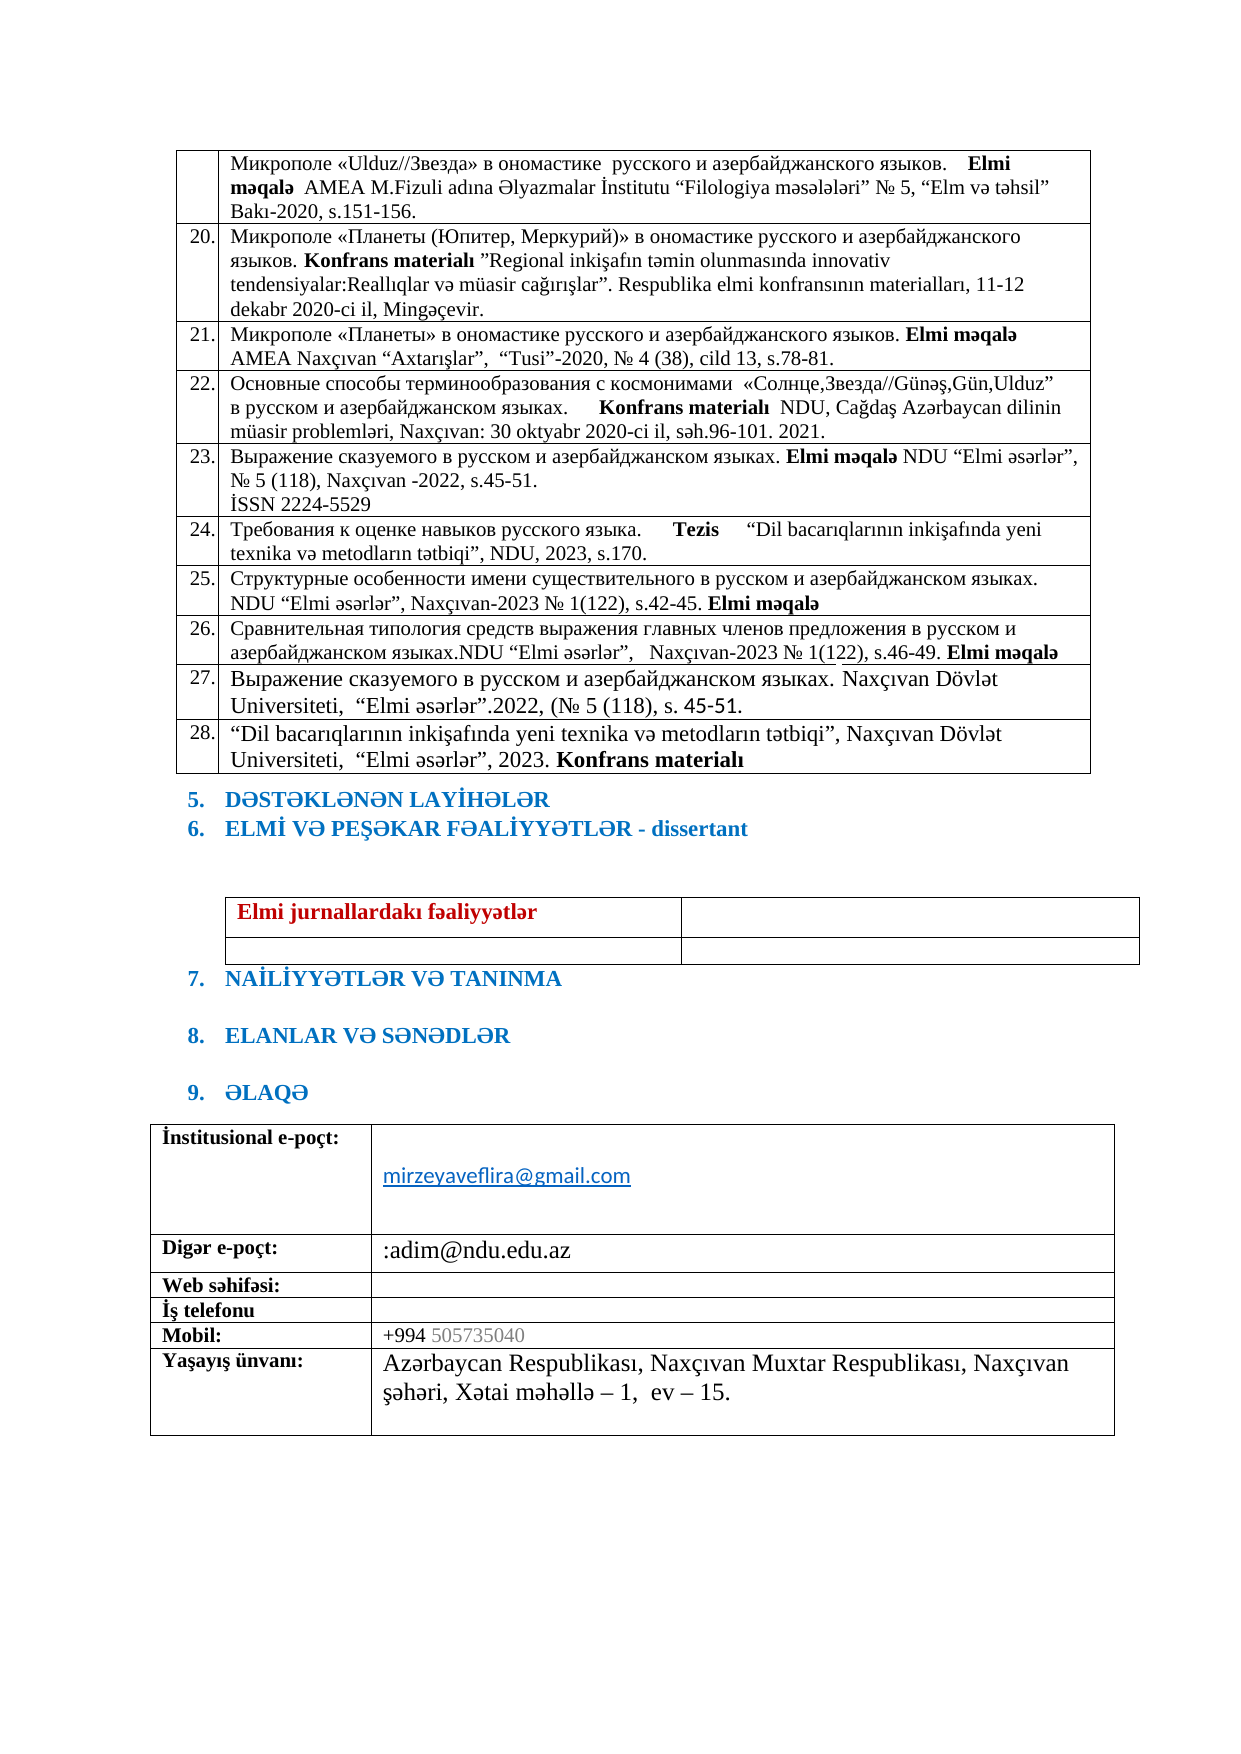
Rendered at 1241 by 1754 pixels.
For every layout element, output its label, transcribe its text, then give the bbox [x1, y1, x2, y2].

table_cell [177, 371, 218, 443]
table_cell [372, 1298, 1114, 1322]
table_cell [177, 151, 218, 223]
table_cell [682, 938, 1139, 964]
table_cell “Dil bacarıqlarının inkişafında yeni texnika və metodların tətbiqi”, Naxçıvan Dövlət Universiteti, “Elmi əsərlər”, 2023. Konfrans materialı [219, 720, 1090, 773]
table_cell [177, 665, 218, 719]
table_cell Структурные особенности имени существительного в русском и азербайджанском языках. NDU “Elmi əsərlər”, Naxçıvan-2023 № 1(122), s.42-45. Elmi məqalə [219, 566, 1090, 614]
table_cell Digər e-poçt: [151, 1235, 371, 1272]
table_cell Azərbaycan Respublikası, Naxçıvan Muxtar Respublikası, Naxçıvan şəhəri, Xətai məhəllə – 1, ev – 15. [372, 1349, 1114, 1435]
table_cell [226, 938, 681, 964]
table_cell [177, 720, 218, 773]
table_cell [177, 224, 218, 321]
table_cell [177, 322, 218, 370]
table_header İnstitusional e-poçt: [151, 1125, 371, 1234]
table_cell [177, 566, 218, 614]
table_cell Выражение сказуемого в русском и азербайджанском языках. Naxçıvan Dövlət Universiteti, “Elmi əsərlər”.2022, (№ 5 (118), s. 45-51. [219, 665, 1090, 719]
table_cell :adim@ndu.edu.az [372, 1235, 1114, 1272]
table_cell Mobil: [151, 1323, 371, 1347]
list ELANLAR VƏ SƏNƏDLƏR [187, 1022, 1090, 1048]
list DƏSTƏKLƏNƏN LAYİHƏLƏR [187, 786, 1090, 813]
table_cell Web səhifəsi: [151, 1273, 371, 1297]
table_header Elmi jurnallardakı fəaliyyətlər [226, 898, 681, 937]
table_cell Основные способы терминообразования с космонимами «Солнце,Звезда//Günəş,Gün,Ulduz” в русском и азербайджанском языках. Konfrans materialı NDU, Cağdaş Azərbaycan dilinin müasir problemləri, Naxçıvan: 30 oktyabr 2020-ci il, səh.96-101. 2021. [219, 371, 1090, 443]
table_cell Выражение сказуемого в русском и азербайджанском языках. Elmi məqalə NDU “Elmi əsərlər”, № 5 (118), Naxçıvan -2022, s.45-51. İSSN 2224-5529 [219, 444, 1090, 516]
list NAİLİYYƏTLƏR VƏ TANINMA [187, 965, 1090, 991]
table_cell [177, 517, 218, 565]
table_cell Микрополе «Ulduz//Звезда» в ономастике русского и азербайджанского языков. Elmi məqalə AMEA M.Fizuli adına Əlyazmalar İnstitutu “Filologiya məsələləri” № 5, “Elm və təhsil” Bakı-2020, s.151-156. [219, 151, 1090, 223]
table_cell [177, 616, 218, 664]
list ƏLAQƏ [187, 1079, 1090, 1105]
table_cell [372, 1273, 1114, 1297]
table_cell Сравнительная типология средств выражения главных членов предложения в русском и азербайджанском языках.NDU “Elmi əsərlər”, Naxçıvan-2023 № 1(122), s.46-49. Elmi məqalə [219, 616, 1090, 664]
table_cell İş telefonu [151, 1298, 371, 1322]
table_cell [177, 444, 218, 516]
table_cell Yaşayış ünvanı: [151, 1349, 371, 1435]
table_cell Требования к оценке навыков русского языка. Tezis “Dil bacarıqlarının inkişafında yeni texnika və metodların tətbiqi”, NDU, 2023, s.170. [219, 517, 1090, 565]
list ELMİ VƏ PEŞƏKAR FƏALİYYƏTLƏR - dissertant [187, 815, 1090, 841]
table_header mirzeyaveflira@gmail.com [372, 1125, 1114, 1234]
table_cell +994 505735040 [372, 1323, 1114, 1347]
table_header [682, 898, 1139, 937]
table_cell Микрополе «Планеты» в ономастике русского и азербайджанского языков. Elmi məqalə AMEA Naxçıvan “Axtarışlar”, “Tusi”-2020, № 4 (38), cild 13, s.78-81. [219, 322, 1090, 370]
table_cell Микрополе «Планеты (Юпитер, Меркурий)» в ономастике русского и азербайджанского языков. Konfrans materialı ”Regional inkişafın təmin olunmasında innovativ tendensiyalar:Reallıqlar və müasir cağırışlar”. Respublika elmi konfransının materialları, 11-12 dekabr 2020-ci il, Mingəçevir. [219, 224, 1090, 321]
